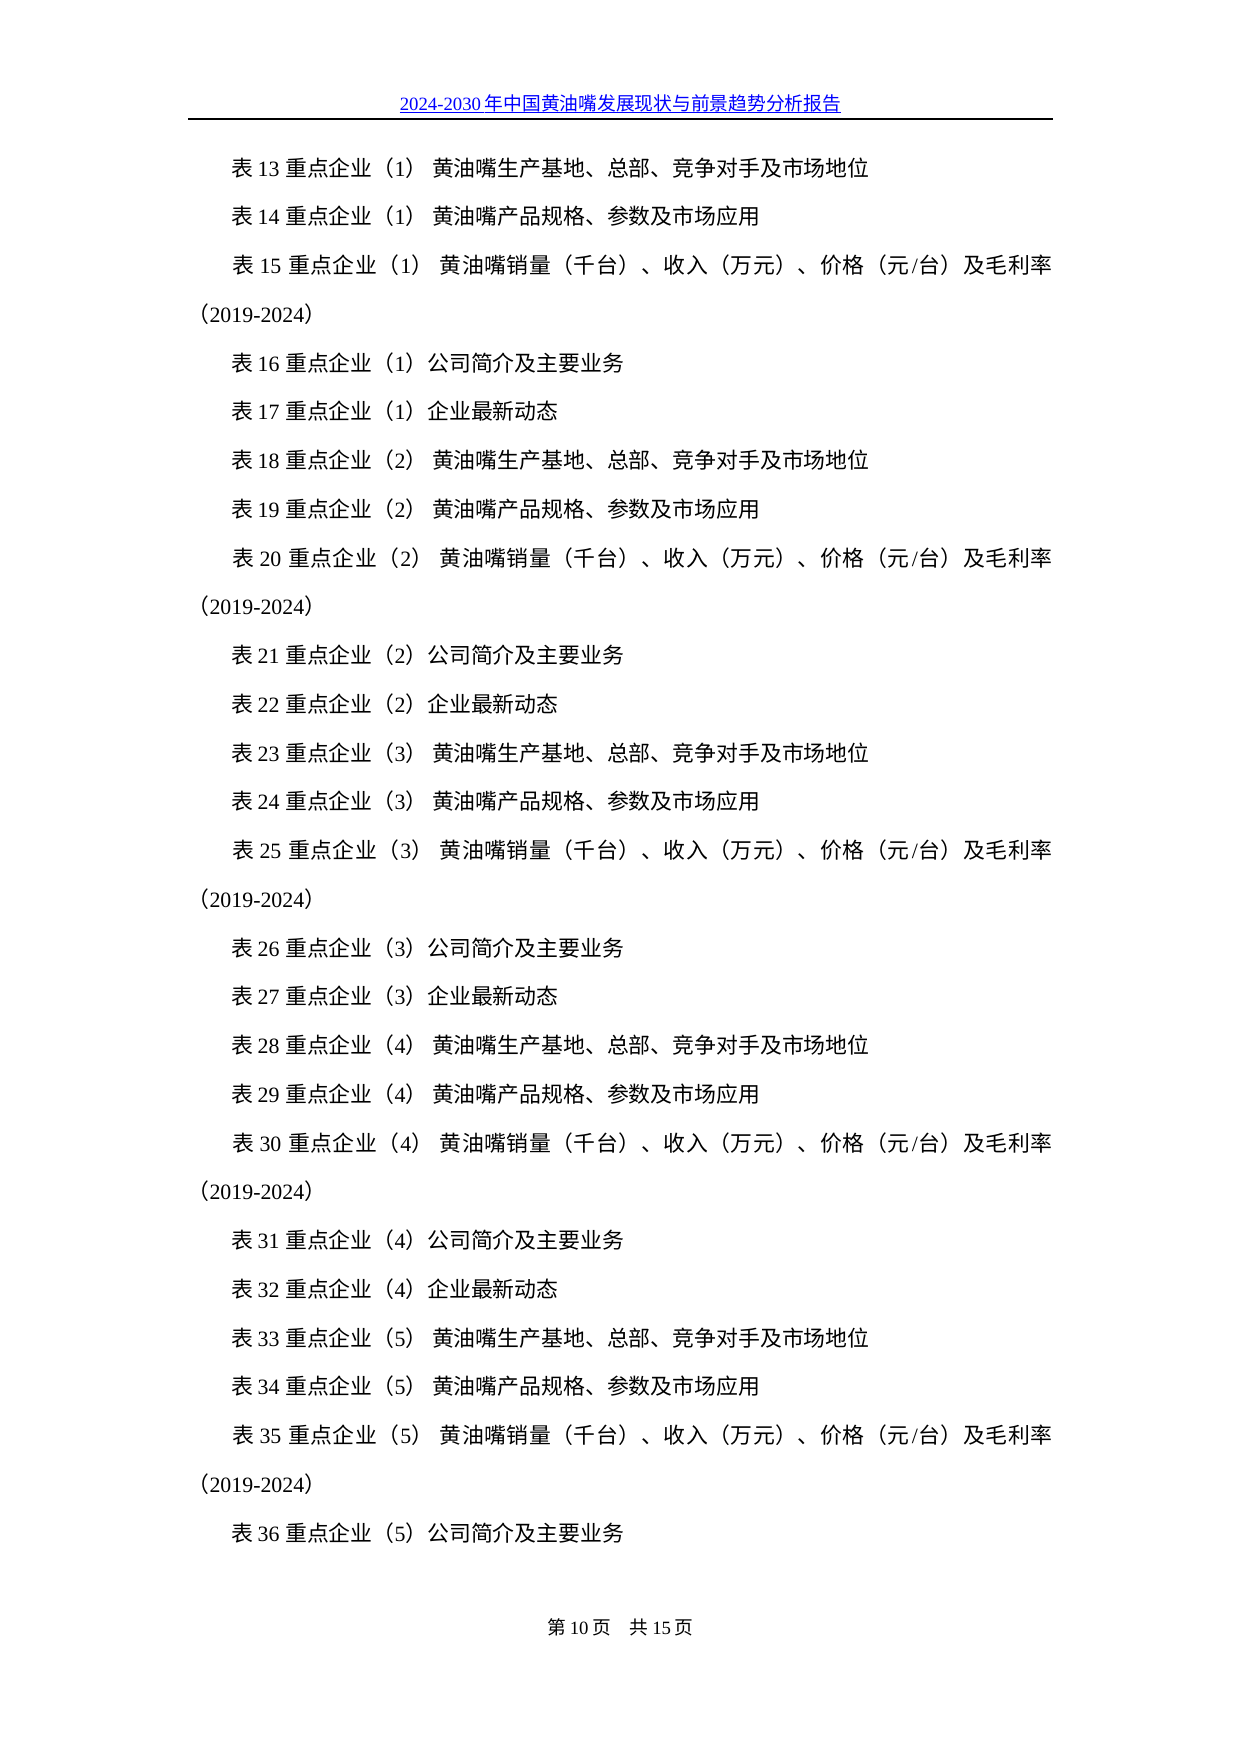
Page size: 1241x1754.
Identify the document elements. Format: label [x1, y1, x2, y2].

text [187, 150, 1053, 1548]
